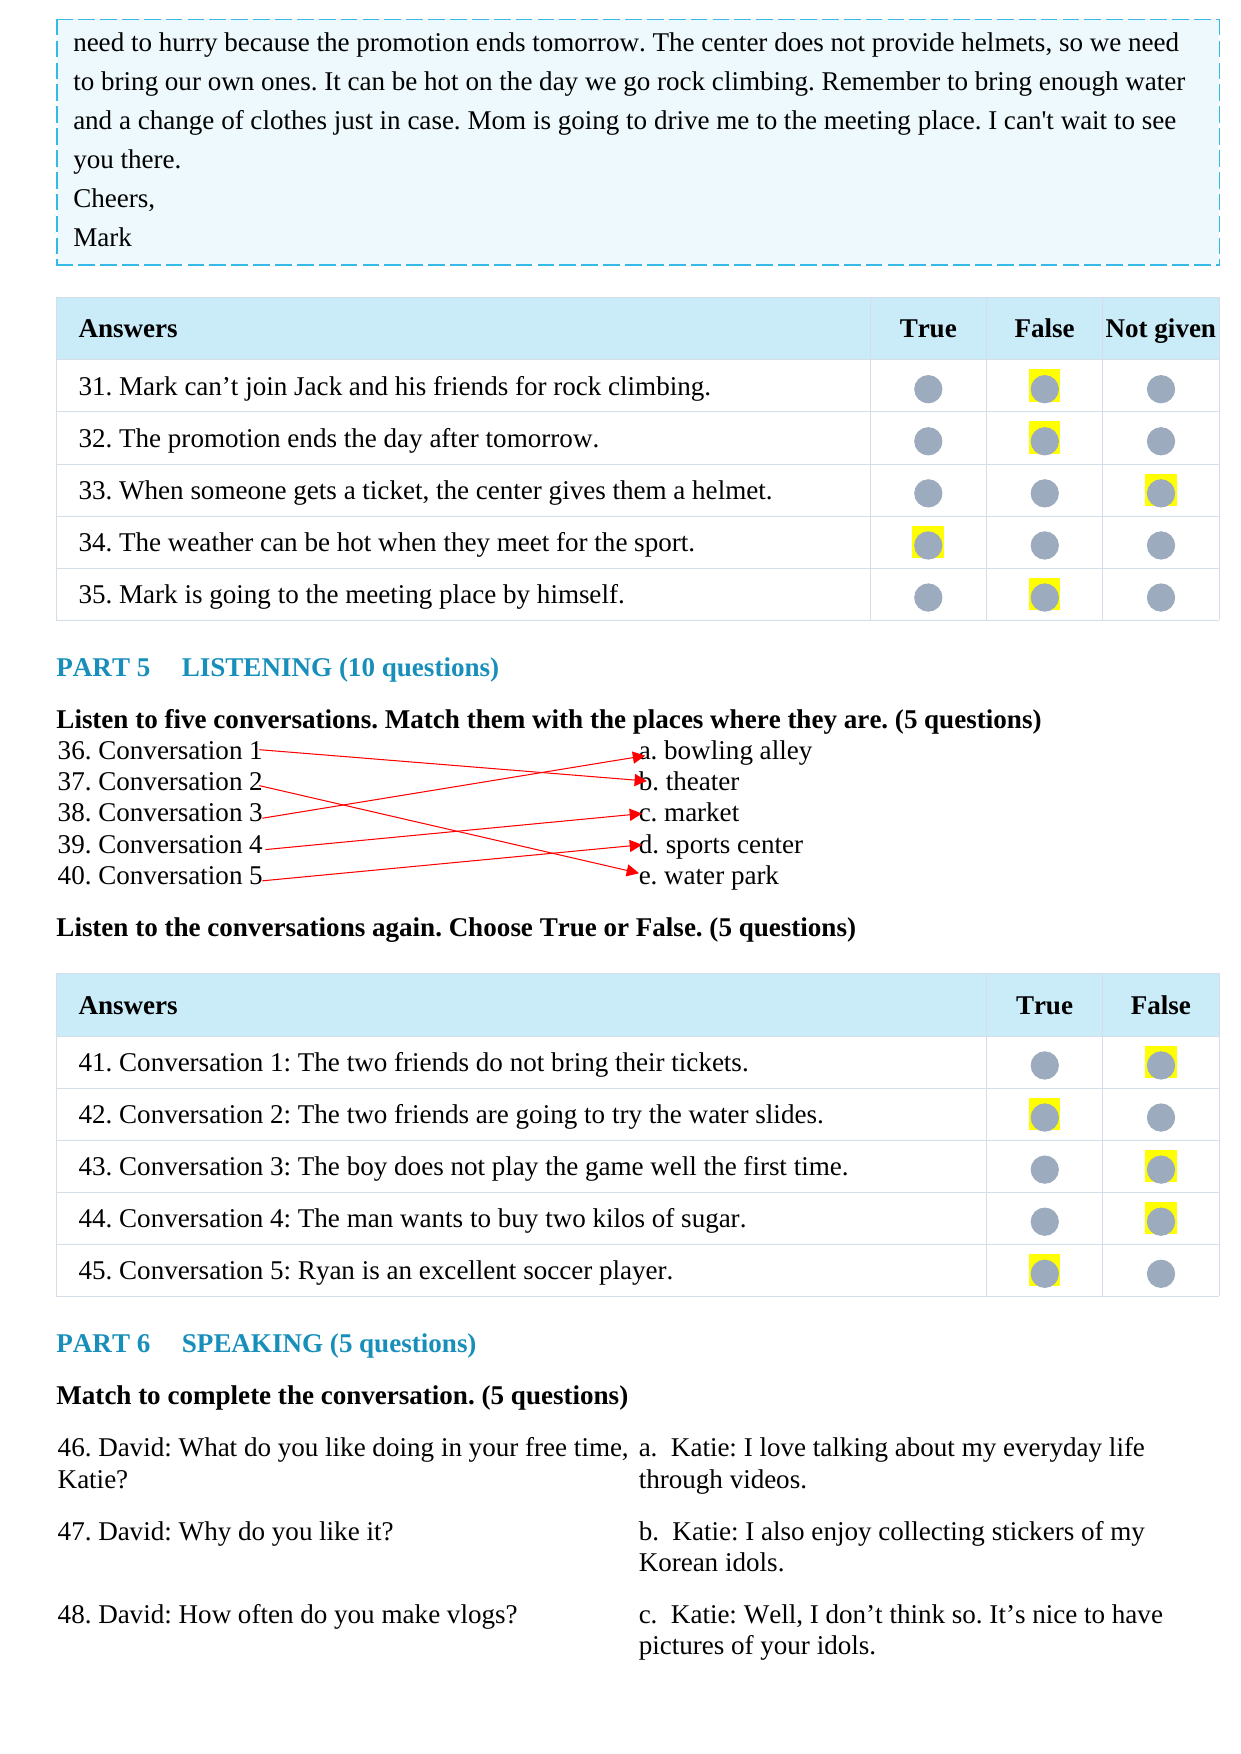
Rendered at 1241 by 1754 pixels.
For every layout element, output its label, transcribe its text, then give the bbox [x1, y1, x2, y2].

table_cell 31. Mark can’t join Jack and his friends for rock climbing. [57, 360, 870, 411]
table_cell ◯ [1103, 1141, 1219, 1192]
text 38. Conversation 3 c. market [57, 797, 436, 828]
table_cell ◯ [1103, 1193, 1219, 1244]
text PART 5 LISTENING (10 questions) [56, 651, 1219, 682]
table_cell ◯ [871, 412, 986, 463]
table_cell ◯ [1103, 569, 1219, 620]
text 38. Conversation 3 c. market [350, 797, 1219, 828]
table_cell ◯ [987, 465, 1102, 516]
table_cell 41. Conversation 1: The two friends do not bring their tickets. [57, 1037, 986, 1088]
table_cell ◯ [987, 1141, 1102, 1192]
text 40. Conversation 5 e. water park [57, 859, 1219, 890]
table_cell ◯ [1103, 1245, 1219, 1296]
table_cell 34. The weather can be hot when they meet for the sport. [57, 517, 870, 568]
table_cell 33. When someone gets a ticket, the center gives them a helmet. [57, 465, 870, 516]
text 37. Conversation 2 b. theater [57, 765, 529, 797]
table_cell ◯ [987, 360, 1102, 411]
text 39. Conversation 4 d. sports center [57, 828, 544, 859]
table_cell ◯ [1103, 1037, 1219, 1088]
table_header True [987, 974, 1102, 1036]
table_header False [1103, 974, 1219, 1036]
table_cell ◯ [987, 1037, 1102, 1088]
text 39. Conversation 4 d. sports center [466, 828, 1219, 859]
table_cell 45. Conversation 5: Ryan is an excellent soccer player. [57, 1245, 986, 1296]
table_header a. Katie: I love talking about my everyday life through videos. [638, 1412, 1219, 1494]
table_cell 43. Conversation 3: The boy does not play the game well the first time. [57, 1141, 986, 1192]
text Listen to five conversations. Match them with the places where they are. (5 questions) [56, 703, 1219, 734]
table_cell ◯ [871, 465, 986, 516]
table_cell 44. Conversation 4: The man wants to buy two kilos of sugar. [57, 1193, 986, 1244]
table_cell 35. Mark is going to the meeting place by himself. [57, 569, 870, 620]
table_cell b. Katie: I also enjoy collecting stickers of my Korean idols. [638, 1495, 1219, 1577]
table_header Not given [1103, 298, 1219, 359]
table_cell ◯ [1103, 1089, 1219, 1140]
text PART 6 SPEAKING (5 questions) [56, 1327, 1219, 1358]
table_cell ◯ [871, 569, 986, 620]
table_cell 32. The promotion ends the day after tomorrow. [57, 412, 870, 463]
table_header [57, 19, 1219, 264]
table_cell ◯ [871, 360, 986, 411]
text 37. Conversation 2 b. theater [402, 765, 1219, 797]
table_cell ◯ [987, 1193, 1102, 1244]
text 36. Conversation 1 a. bowling alley [57, 734, 1219, 765]
table_cell 47. David: Why do you like it? [57, 1495, 637, 1577]
table_cell c. Katie: Well, I don’t think so. It’s nice to have pictures of your idols. [638, 1578, 1219, 1661]
table_header Answers [57, 298, 870, 359]
table_cell ◯ [987, 569, 1102, 620]
text Match to complete the conversation. (5 questions) [56, 1379, 1219, 1411]
table_header False [987, 298, 1102, 359]
table_cell ◯ [1103, 517, 1219, 568]
table_header Answers [57, 974, 986, 1036]
table_cell ◯ [987, 412, 1102, 463]
table_cell ◯ [1103, 412, 1219, 463]
table_cell ◯ [871, 517, 986, 568]
table_cell ◯ [987, 1245, 1102, 1296]
table_cell ◯ [987, 517, 1102, 568]
table_cell ◯ [1103, 465, 1219, 516]
table_header 46. David: What do you like doing in your free time, Katie? [57, 1412, 637, 1494]
table_cell 42. Conversation 2: The two friends are going to try the water slides. [57, 1089, 986, 1140]
table_cell 48. David: How often do you make vlogs? [57, 1578, 637, 1661]
table_cell ◯ [1103, 360, 1219, 411]
table_header True [871, 298, 986, 359]
table_cell ◯ [987, 1089, 1102, 1140]
text Listen to the conversations again. Choose True or False. (5 questions) [56, 911, 1219, 942]
